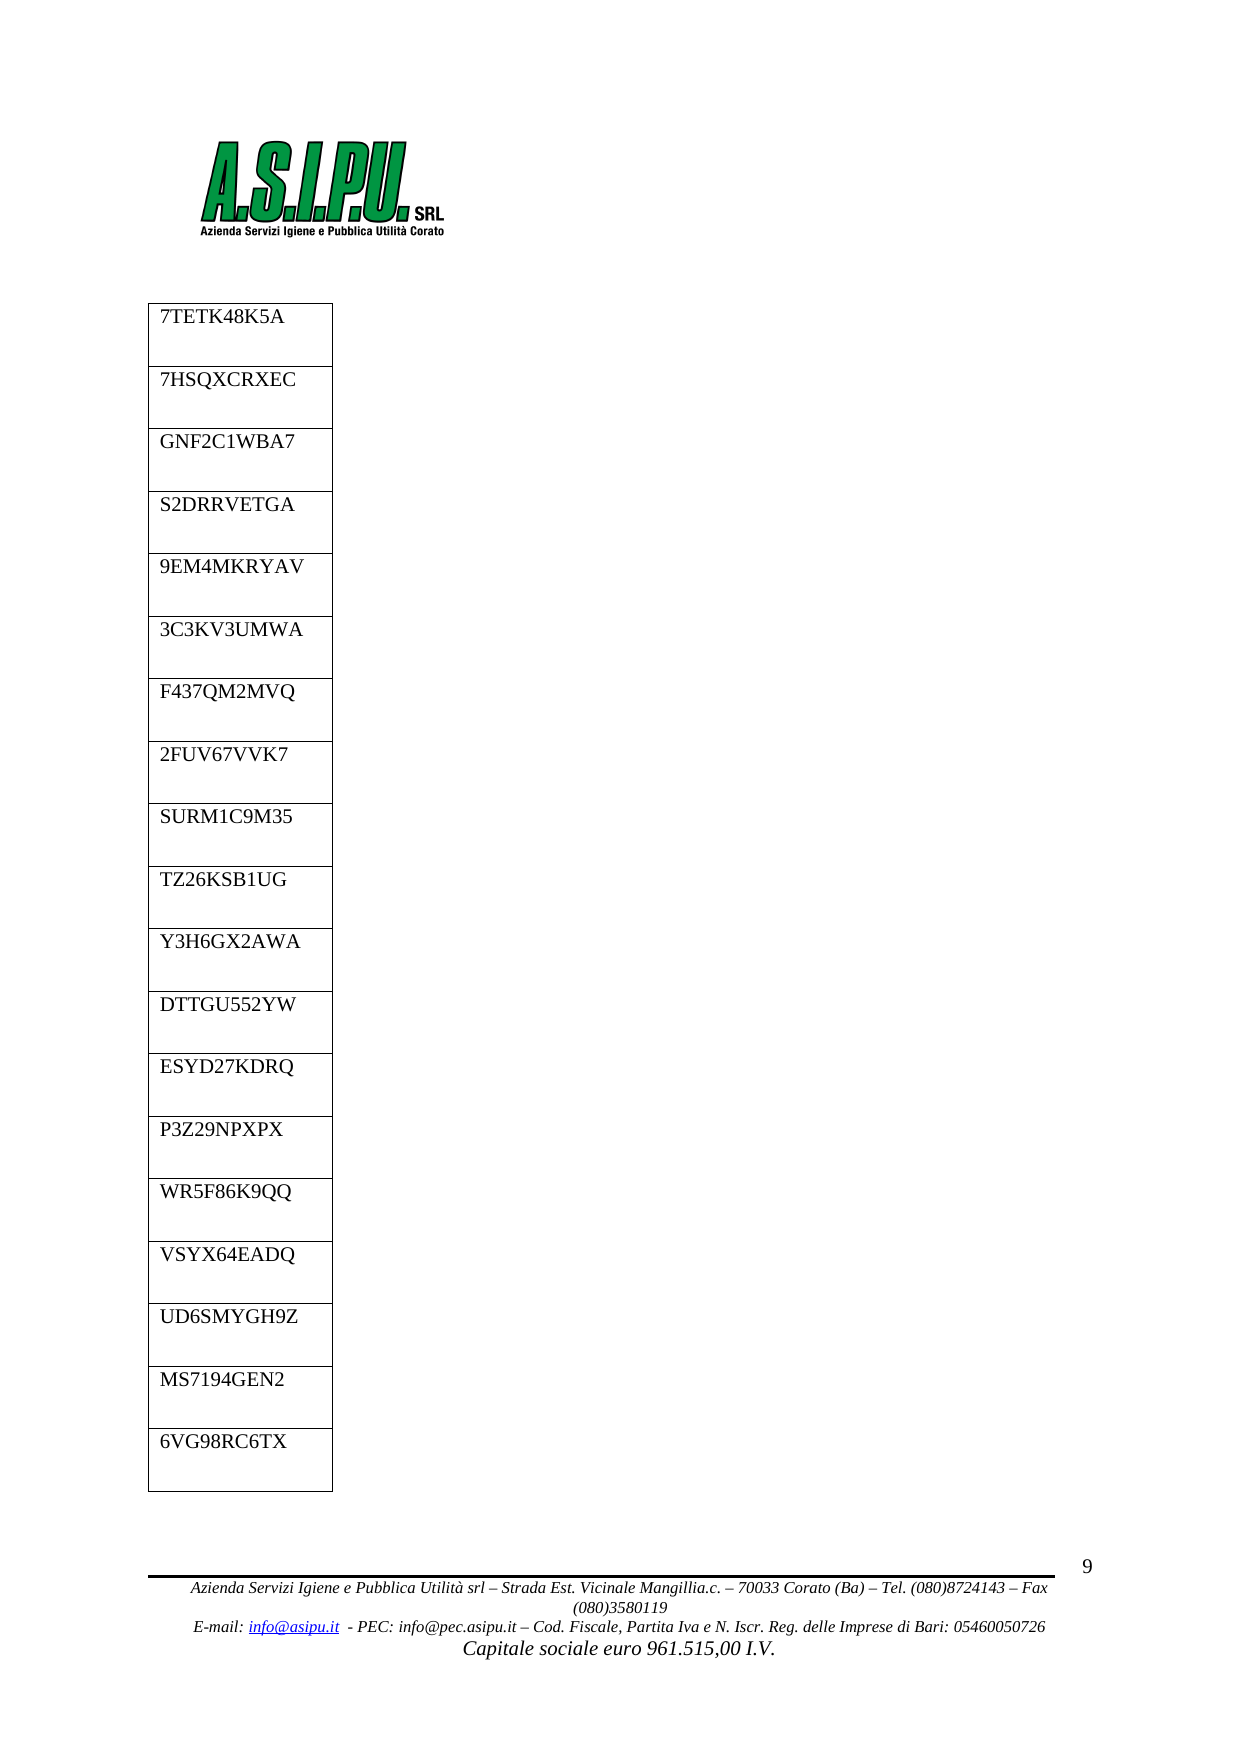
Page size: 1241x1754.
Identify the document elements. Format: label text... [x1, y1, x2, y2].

picture [147, 75, 497, 304]
table_cell TZ26KSB1UG [149, 867, 332, 928]
table_cell P3Z29NPXPX [149, 1117, 332, 1178]
table_cell Y3H6GX2AWA [149, 929, 332, 991]
table_cell 9EM4MKRYAV [149, 554, 332, 616]
table_cell GNF2C1WBA7 [149, 429, 332, 491]
table_cell VSYX64EADQ [149, 1242, 332, 1303]
table_cell DTTGU552YW [149, 992, 332, 1053]
table_cell 3C3KV3UMWA [149, 617, 332, 678]
table_cell 6VG98RC6TX [149, 1429, 332, 1491]
table_cell WR5F86K9QQ [149, 1179, 332, 1241]
table_cell 7TETK48K5A [149, 304, 332, 366]
table_cell 7HSQXCRXEC [149, 367, 332, 428]
table_cell SURM1C9M35 [149, 804, 332, 866]
table_cell UD6SMYGH9Z [149, 1304, 332, 1366]
table_cell MS7194GEN2 [149, 1367, 332, 1428]
table_cell 2FUV67VVK7 [149, 742, 332, 803]
table_cell ESYD27KDRQ [149, 1054, 332, 1116]
table_cell F437QM2MVQ [149, 679, 332, 741]
table_cell S2DRRVETGA [149, 492, 332, 553]
